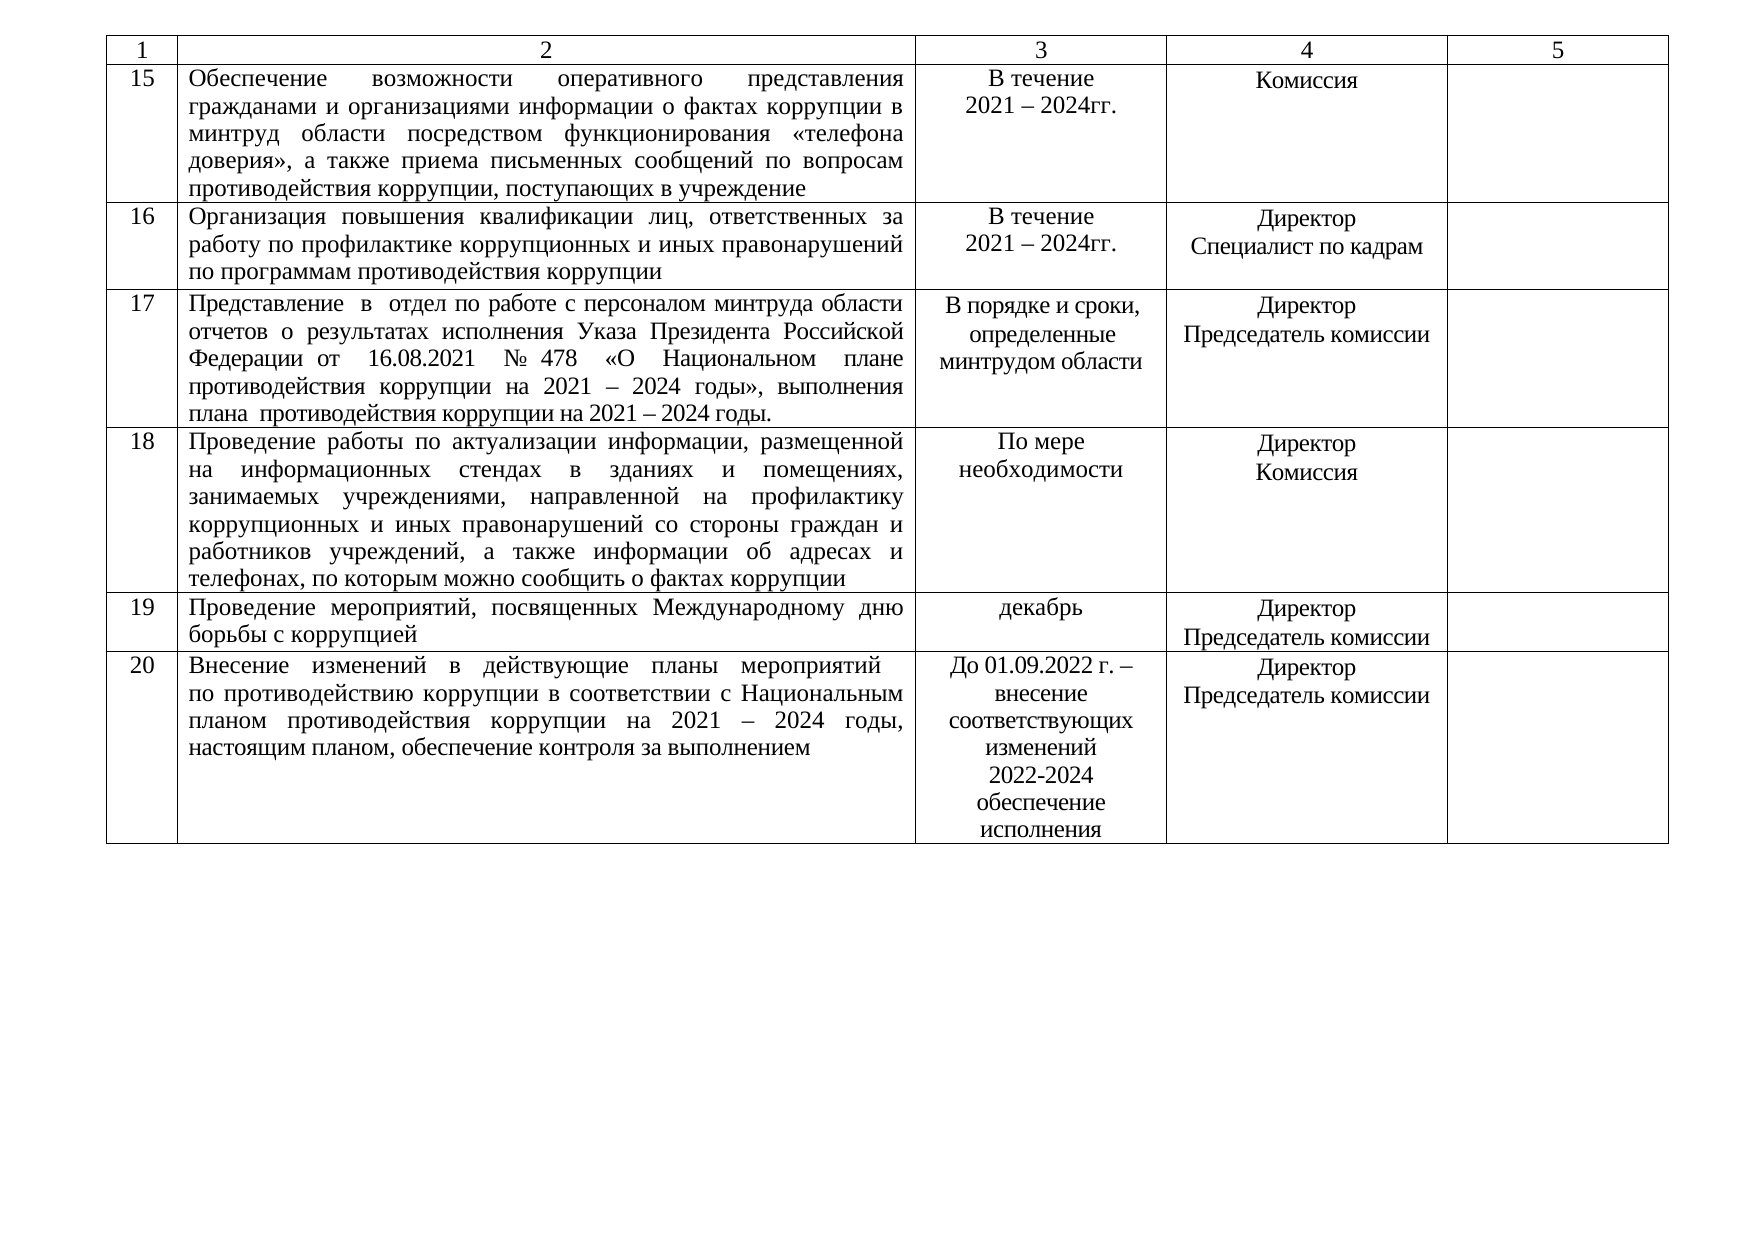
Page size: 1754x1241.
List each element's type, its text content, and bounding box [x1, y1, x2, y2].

table_cell Организация повышения квалификации лиц, ответственных за работу по профилактике коррупционных и иных правонарушений по программам противодействия коррупции [178, 203, 915, 289]
table_cell Комиссия [1167, 65, 1447, 202]
table_cell Проведение работы по актуализации информации, размещенной на информационных стендах в зданиях и помещениях, занимаемых учреждениями, направленной на профилактику коррупционных и иных правонарушений со стороны граждан и работников учреждений, а также информации об адресах и телефонах, по которым можно сообщить о фактах коррупции [178, 428, 915, 592]
table_cell В порядке и сроки, определенные минтрудом области [916, 290, 1166, 427]
table_cell Директор Специалист по кадрам [1167, 203, 1447, 289]
table_cell Внесение изменений в действующие планы мероприятий по противодействию коррупции в соответствии с Национальным планом противодействия коррупции на 2021 – 2024 годы, настоящим планом, обеспечение контроля за выполнением [178, 652, 915, 843]
table_cell По мере необходимости [916, 428, 1166, 592]
table_cell декабрь [916, 593, 1166, 651]
table_cell [1448, 65, 1668, 202]
table_header 2 [178, 36, 915, 64]
table_cell Директор Председатель комиссии [1167, 290, 1447, 427]
table_cell 17 [107, 290, 177, 427]
table_cell 15 [107, 65, 177, 202]
table_cell Директор Комиссия [1167, 428, 1447, 592]
table_cell В течение 2021 – 2024гг. [916, 65, 1166, 202]
table_header 3 [916, 36, 1166, 64]
table_cell 18 [107, 428, 177, 592]
table_cell [1448, 428, 1668, 592]
table_header 1 [107, 36, 177, 64]
table_cell Проведение мероприятий, посвященных Международному дню борьбы с коррупцией [178, 593, 915, 651]
table_cell 20 [107, 652, 177, 843]
table_cell 19 [107, 593, 177, 651]
table_cell [1448, 593, 1668, 651]
table_cell В течение 2021 – 2024гг. [916, 203, 1166, 289]
table_cell [1448, 652, 1668, 843]
table_cell 16 [107, 203, 177, 289]
table_cell Представление в отдел по работе с персоналом минтруда области отчетов о результатах исполнения Указа Президента Российской Федерации от 16.08.2021 № 478 «О Национальном плане противодействия коррупции на 2021 – 2024 годы», выполнения плана противодействия коррупции на 2021 – 2024 годы. [178, 290, 915, 427]
table_header 5 [1448, 36, 1668, 64]
table_cell До 01.09.2022 г. – внесение соответствующих изменений 2022-2024 обеспечение исполнения [916, 652, 1166, 843]
table_cell [1448, 290, 1668, 427]
table_cell Директор Председатель комиссии [1167, 593, 1447, 651]
table_header 4 [1167, 36, 1447, 64]
table_cell [1448, 203, 1668, 289]
table_cell Обеспечение возможности оперативного представления гражданами и организациями информации о фактах коррупции в минтруд области посредством функционирования «телефона доверия», а также приема письменных сообщений по вопросам противодействия коррупции, поступающих в учреждение [178, 65, 915, 202]
table_cell Директор Председатель комиссии [1167, 652, 1447, 843]
